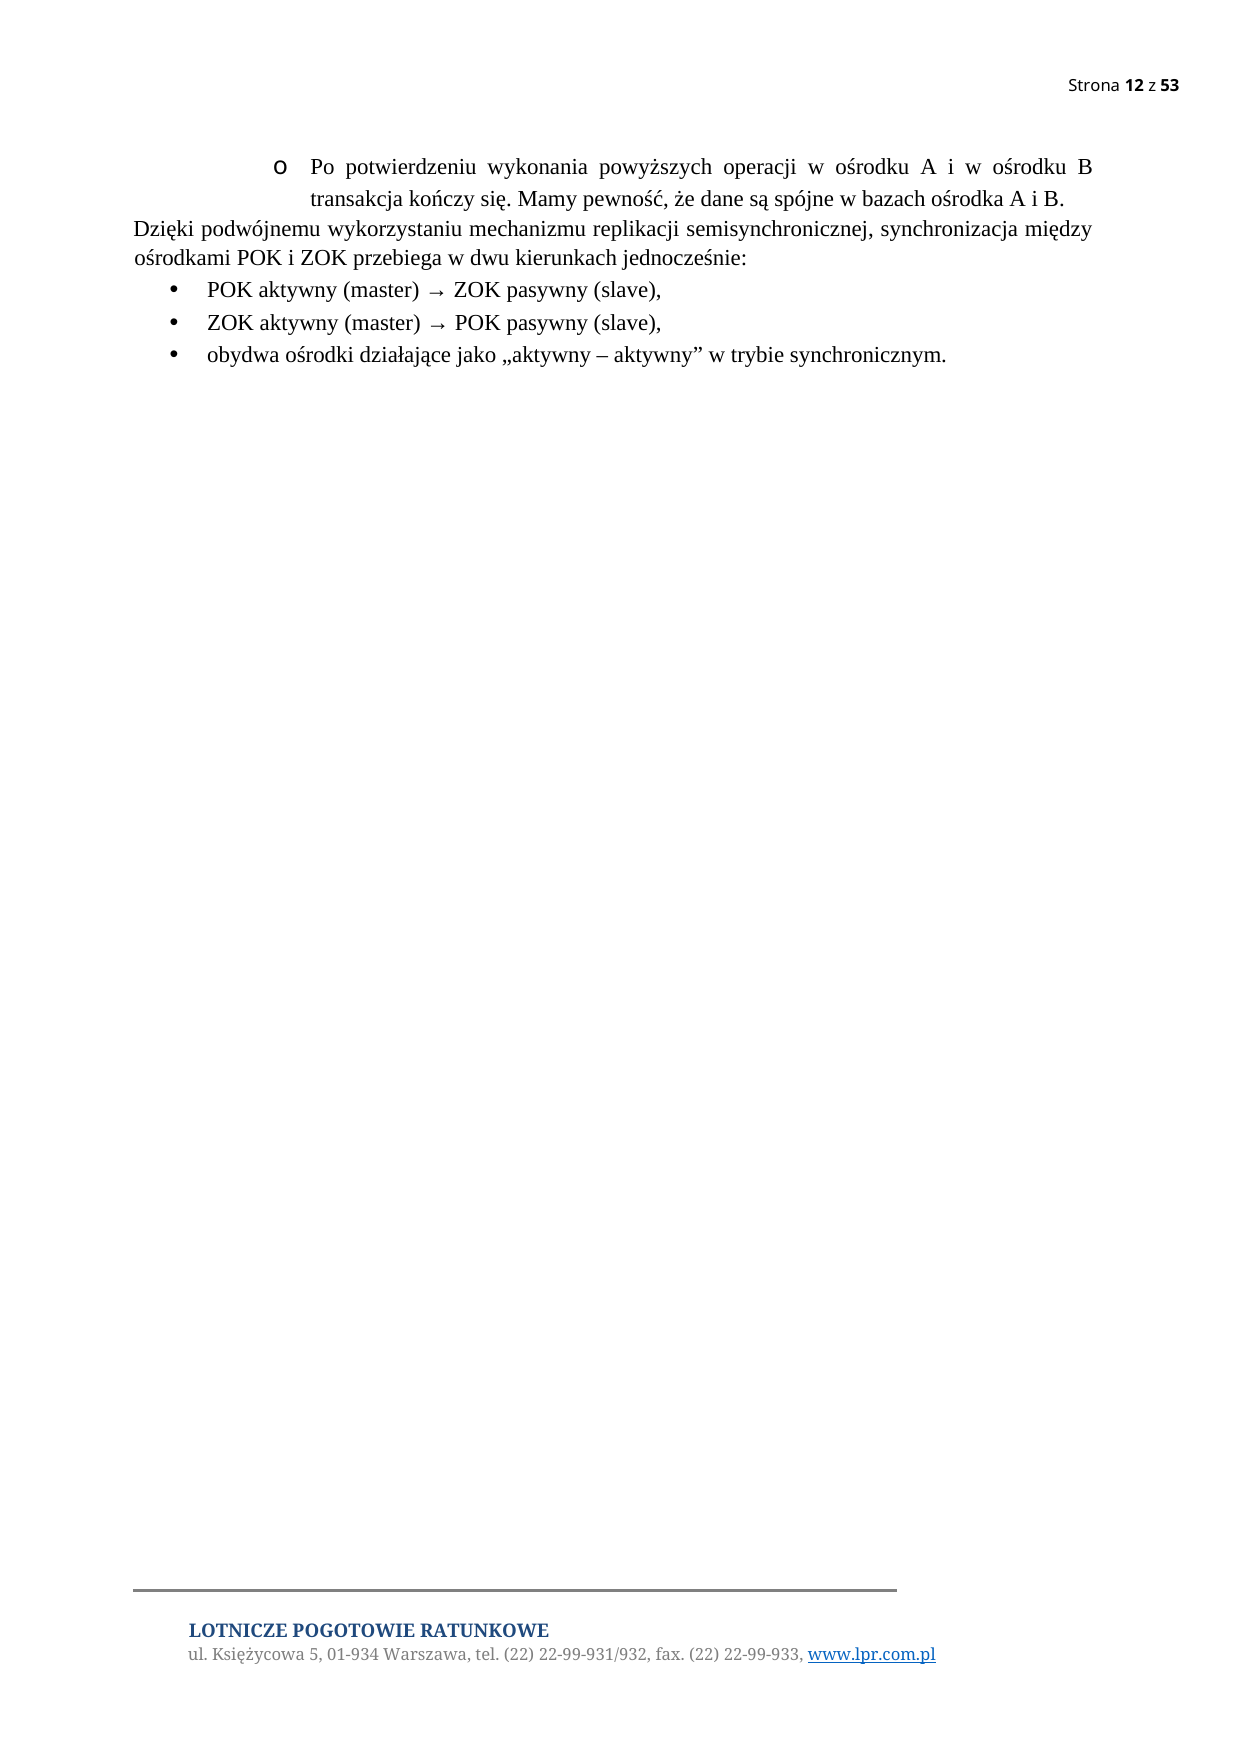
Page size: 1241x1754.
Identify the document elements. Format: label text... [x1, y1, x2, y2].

list obydwa ośrodki działające jako „aktywny – aktywny” w trybie synchronicznym. [169, 339, 1093, 368]
text Dzięki podwójnemu wykorzystaniu mechanizmu replikacji semisynchronicznej, synchronizacja między ośrodkami POK i ZOK przebiega w dwu kierunkach jednocześnie: [133, 215, 1093, 271]
list ZOK aktywny (master) → POK pasywny (slave), [169, 307, 1093, 335]
list Po potwierdzeniu wykonania powyższych operacji w ośrodku A i w ośrodku B transakcja kończy się. Mamy pewność, że dane są spójne w bazach ośrodka A i B. [273, 148, 1093, 211]
list POK aktywny (master) → ZOK pasywny (slave), [169, 274, 1093, 303]
